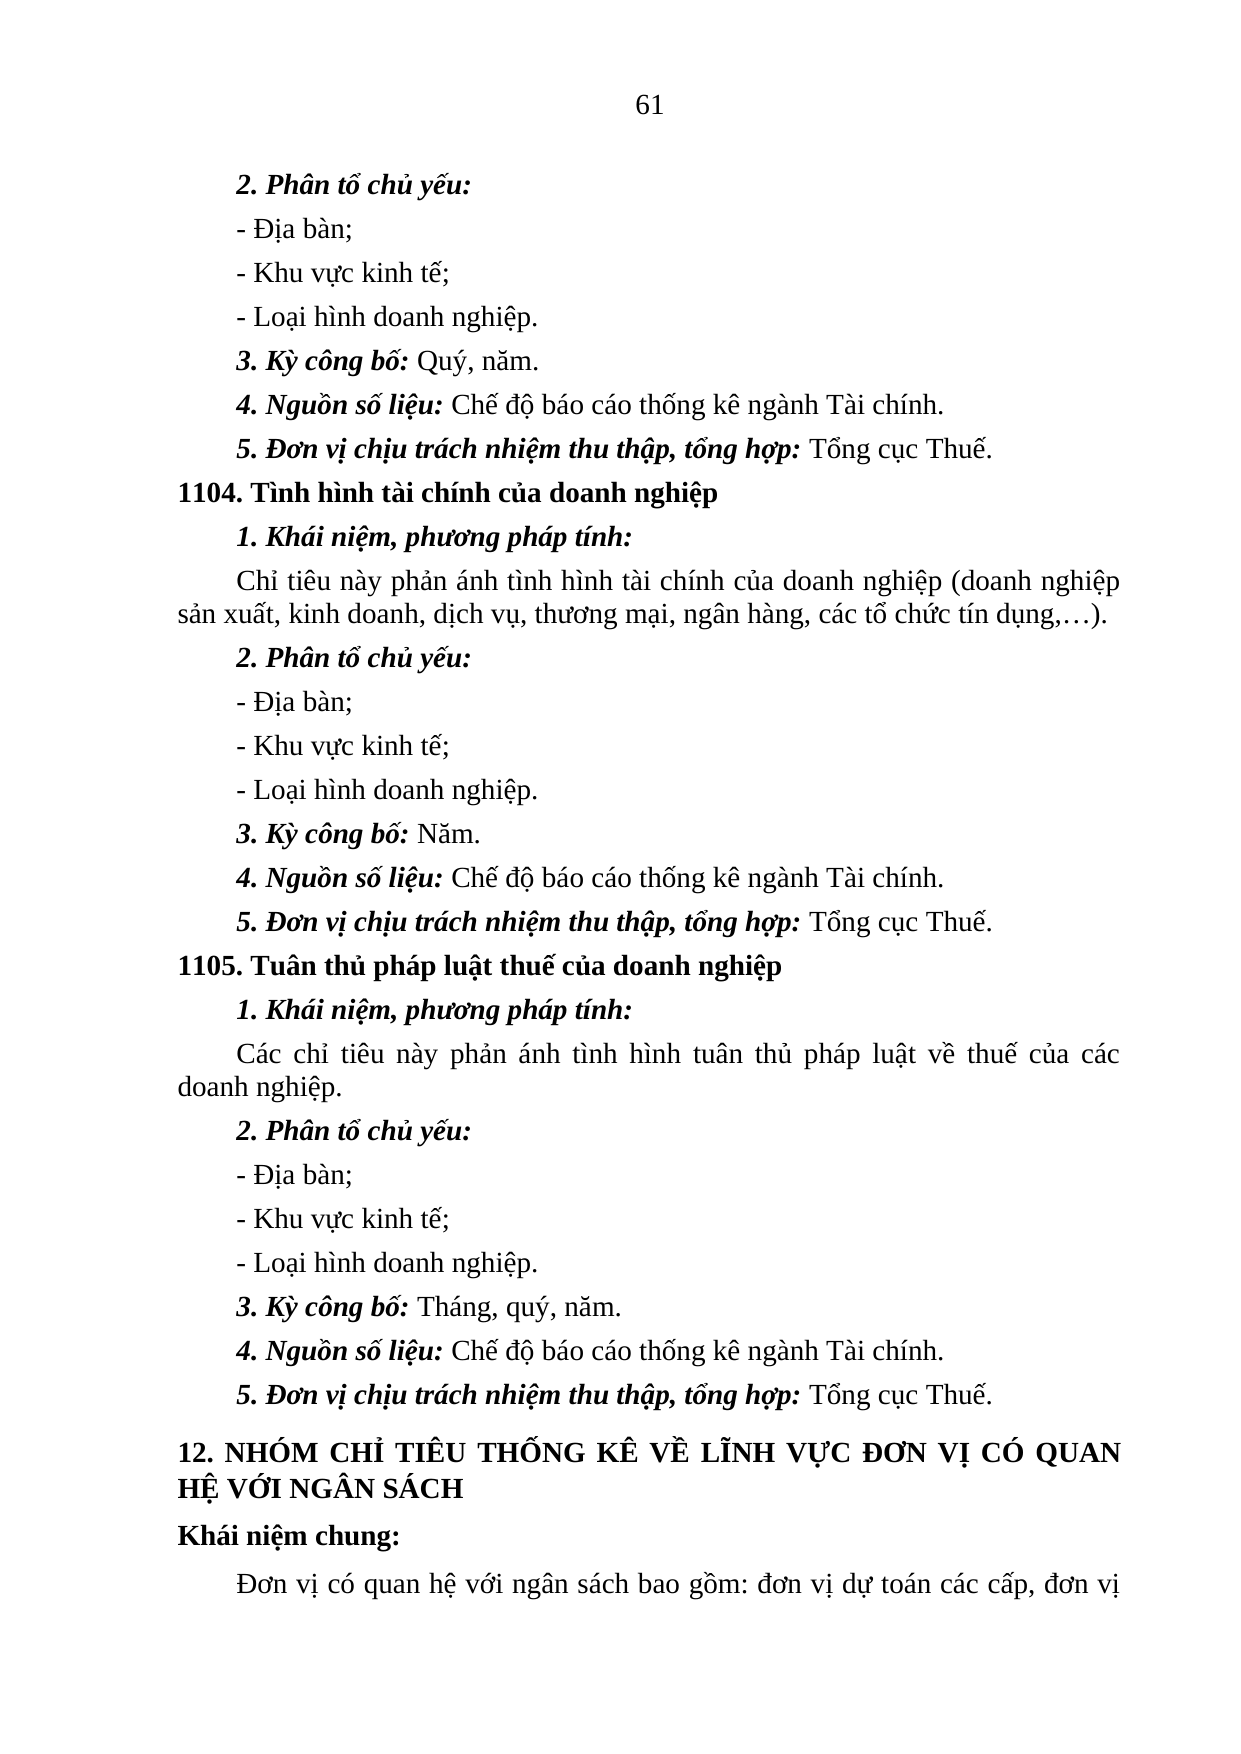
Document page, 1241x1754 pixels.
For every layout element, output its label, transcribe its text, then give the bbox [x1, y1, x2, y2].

text - Khu vực kinh tế; [177, 728, 1122, 762]
text 2. Phân tổ chủ yếu: [177, 640, 1122, 674]
text - Địa bàn; [177, 211, 1122, 244]
subtitle 12. NHÓM CHỈ TIÊU THỐNG KÊ VỀ LĨNH VỰC ĐƠN VỊ CÓ QUAN HỆ VỚI NGÂN SÁCH [177, 1436, 1122, 1504]
text - Địa bàn; [177, 1157, 1122, 1191]
text 3. Kỳ công bố: Quý, năm. [177, 343, 1122, 376]
text Khái niệm chung: [177, 1518, 1122, 1552]
text - Loại hình doanh nghiệp. [177, 1245, 1122, 1279]
text Các chỉ tiêu này phản ánh tình hình tuân thủ pháp luật về thuế của các doanh nghiệp. [177, 1036, 1122, 1103]
text Chỉ tiêu này phản ánh tình hình tài chính của doanh nghiệp (doanh nghiệp sản xuất, kinh doanh, dịch vụ, thương mại, ngân hàng, các tổ chức tín dụng,…). [177, 563, 1122, 630]
text - Khu vực kinh tế; [177, 1201, 1122, 1235]
text 4. Nguồn số liệu: Chế độ báo cáo thống kê ngành Tài chính. [177, 860, 1122, 893]
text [177, 1566, 1122, 1600]
text 3. Kỳ công bố: Năm. [177, 816, 1122, 849]
text 1105. Tuân thủ pháp luật thuế của doanh nghiệp [177, 948, 1122, 981]
text 5. Đơn vị chịu trách nhiệm thu thập, tổng hợp: Tổng cục Thuế. [177, 904, 1122, 937]
text - Loại hình doanh nghiệp. [177, 299, 1122, 332]
text 4. Nguồn số liệu: Chế độ báo cáo thống kê ngành Tài chính. [177, 1333, 1122, 1367]
text 4. Nguồn số liệu: Chế độ báo cáo thống kê ngành Tài chính. [177, 387, 1122, 420]
text - Địa bàn; [177, 684, 1122, 718]
text - Khu vực kinh tế; [177, 255, 1122, 288]
text 5. Đơn vị chịu trách nhiệm thu thập, tổng hợp: Tổng cục Thuế. [177, 431, 1122, 464]
text 1104. Tình hình tài chính của doanh nghiệp [177, 475, 1122, 508]
text 1. Khái niệm, phương pháp tính: [177, 992, 1122, 1025]
text - Loại hình doanh nghiệp. [177, 772, 1122, 806]
text 3. Kỳ công bố: Tháng, quý, năm. [177, 1289, 1122, 1323]
text 1. Khái niệm, phương pháp tính: [177, 519, 1122, 552]
text 2. Phân tổ chủ yếu: [177, 1113, 1122, 1147]
text 5. Đơn vị chịu trách nhiệm thu thập, tổng hợp: Tổng cục Thuế. [177, 1377, 1122, 1411]
text 2. Phân tổ chủ yếu: [177, 167, 1122, 201]
